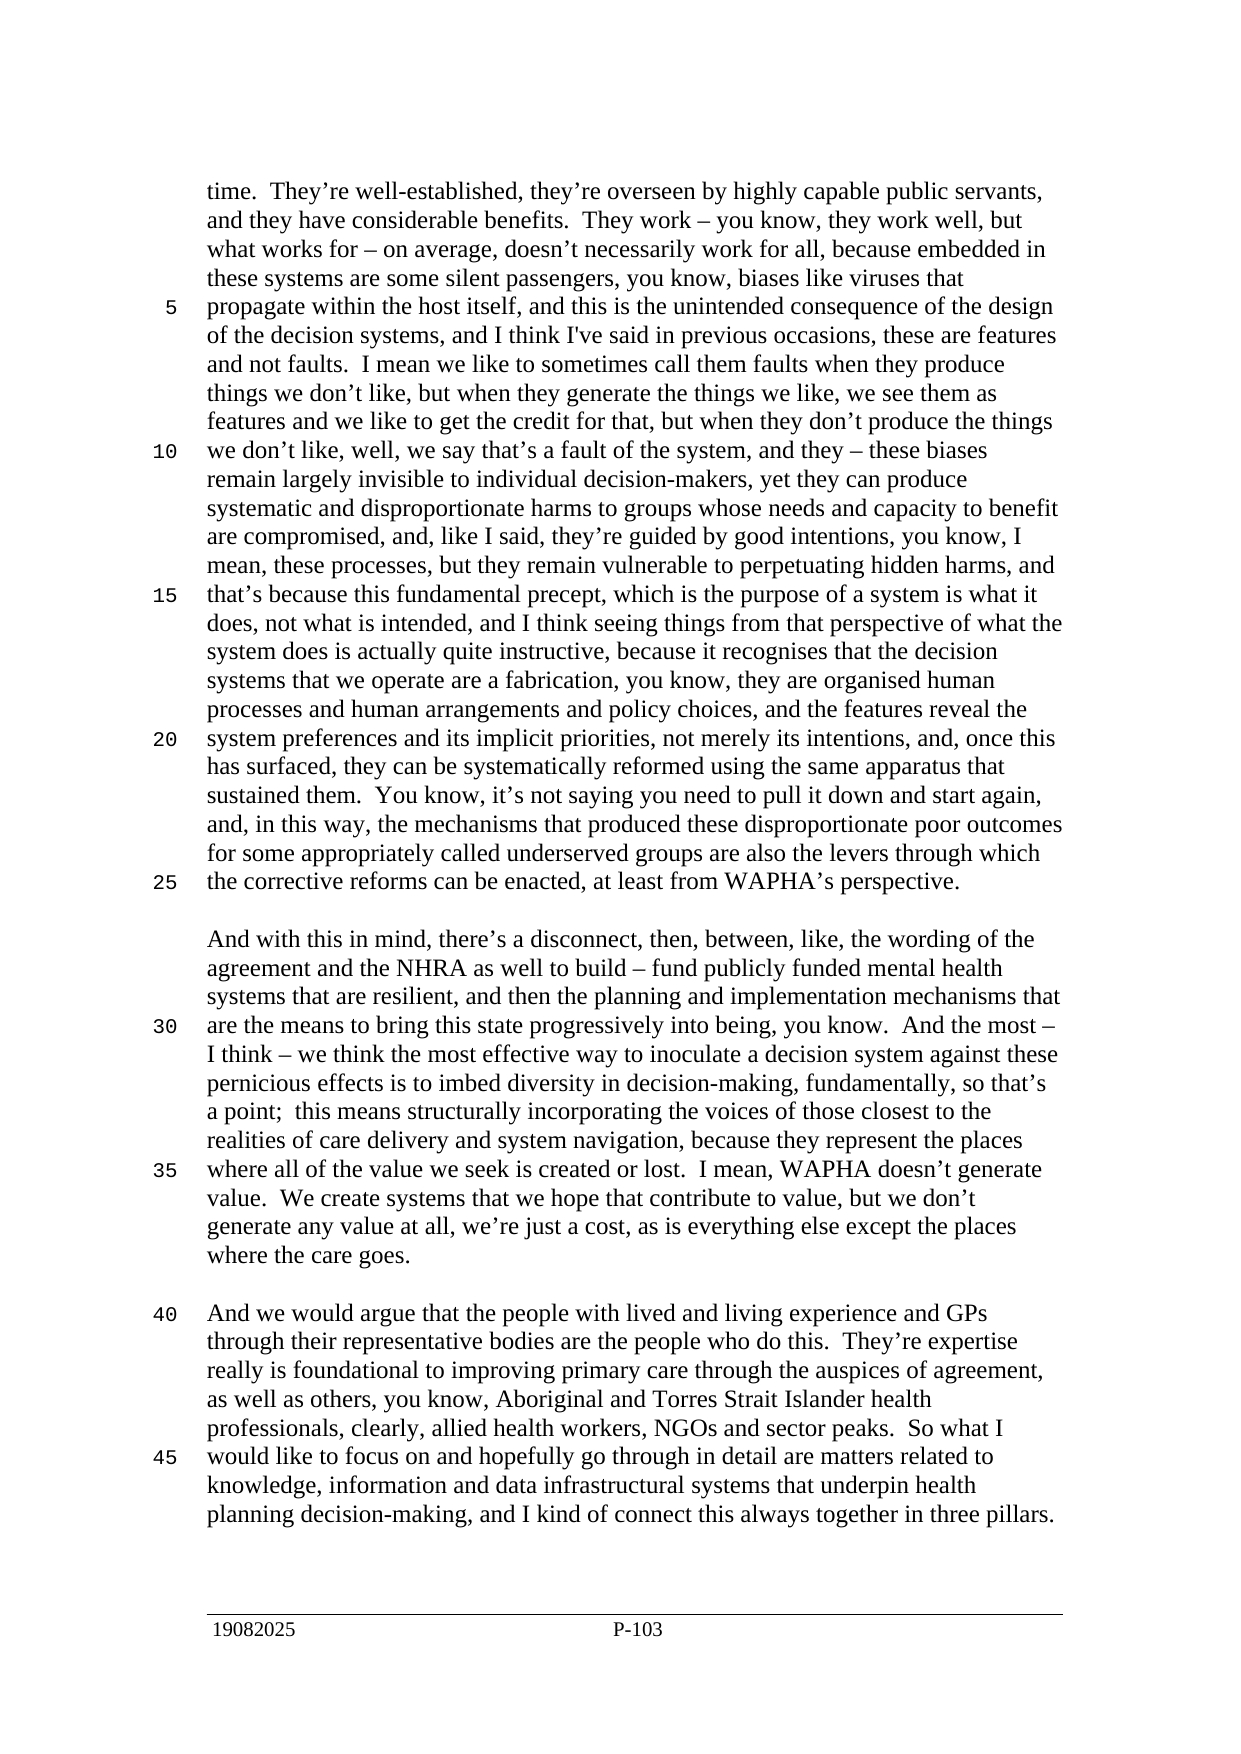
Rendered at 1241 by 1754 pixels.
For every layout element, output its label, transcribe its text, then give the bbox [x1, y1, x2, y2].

text And we would argue that the people with lived and living experience and GPs through their representative bodies are the people who do this. They’re expertise really is foundational to improving primary care through the auspices of agreement, as well as others, you know, Aboriginal and Torres Strait Islander health professionals, clearly, allied health workers, NGOs and sector peaks. So what I would like to focus on and hopefully go through in detail are matters related to knowledge, information and data infrastructural systems that underpin health planning decision-making, and I kind of connect this always together in three pillars. [207, 1298, 1063, 1528]
text time. They’re well-established, they’re overseen by highly capable public servants, and they have considerable benefits. They work – you know, they work well, but what works for – on average, doesn’t necessarily work for all, because embedded in these systems are some silent passengers, you know, biases like viruses that propagate within the host itself, and this is the unintended consequence of the design of the decision systems, and I think I've said in previous occasions, these are features and not faults. I mean we like to sometimes call them faults when they produce things we don’t like, but when they generate the things we like, we see them as features and we like to get the credit for that, but when they don’t produce the things we don’t like, well, we say that’s a fault of the system, and they – these biases remain largely invisible to individual decision-makers, yet they can produce systematic and disproportionate harms to groups whose needs and capacity to benefit are compromised, and, like I said, they’re guided by good intentions, you know, I mean, these processes, but they remain vulnerable to perpetuating hidden harms, and that’s because this fundamental precept, which is the purpose of a system is what it does, not what is intended, and I think seeing things from that perspective of what the system does is actually quite instructive, because it recognises that the decision systems that we operate are a fabrication, you know, they are organised human processes and human arrangements and policy choices, and the features reveal the system preferences and its implicit priorities, not merely its intentions, and, once this has surfaced, they can be systematically reformed using the same apparatus that sustained them. You know, it’s not saying you need to pull it down and start again, and, in this way, the mechanisms that produced these disproportionate poor outcomes for some appropriately called underserved groups are also the levers through which the corrective reforms can be enacted, at least from WAPHA’s perspective. [207, 176, 1063, 895]
text And with this in mind, there’s a disconnect, then, between, like, the wording of the agreement and the NHRA as well to build – fund publicly funded mental health systems that are resilient, and then the planning and implementation mechanisms that are the means to bring this state progressively into being, you know. And the most – I think – we think the most effective way to inoculate a decision system against these pernicious effects is to imbed diversity in decision-making, fundamentally, so that’s a point; this means structurally incorporating the voices of those closest to the realities of care delivery and system navigation, because they represent the places where all of the value we seek is created or lost. I mean, WAPHA doesn’t generate value. We create systems that we hope that contribute to value, but we don’t generate any value at all, we’re just a cost, as is everything else except the places where the care goes. [207, 924, 1063, 1269]
